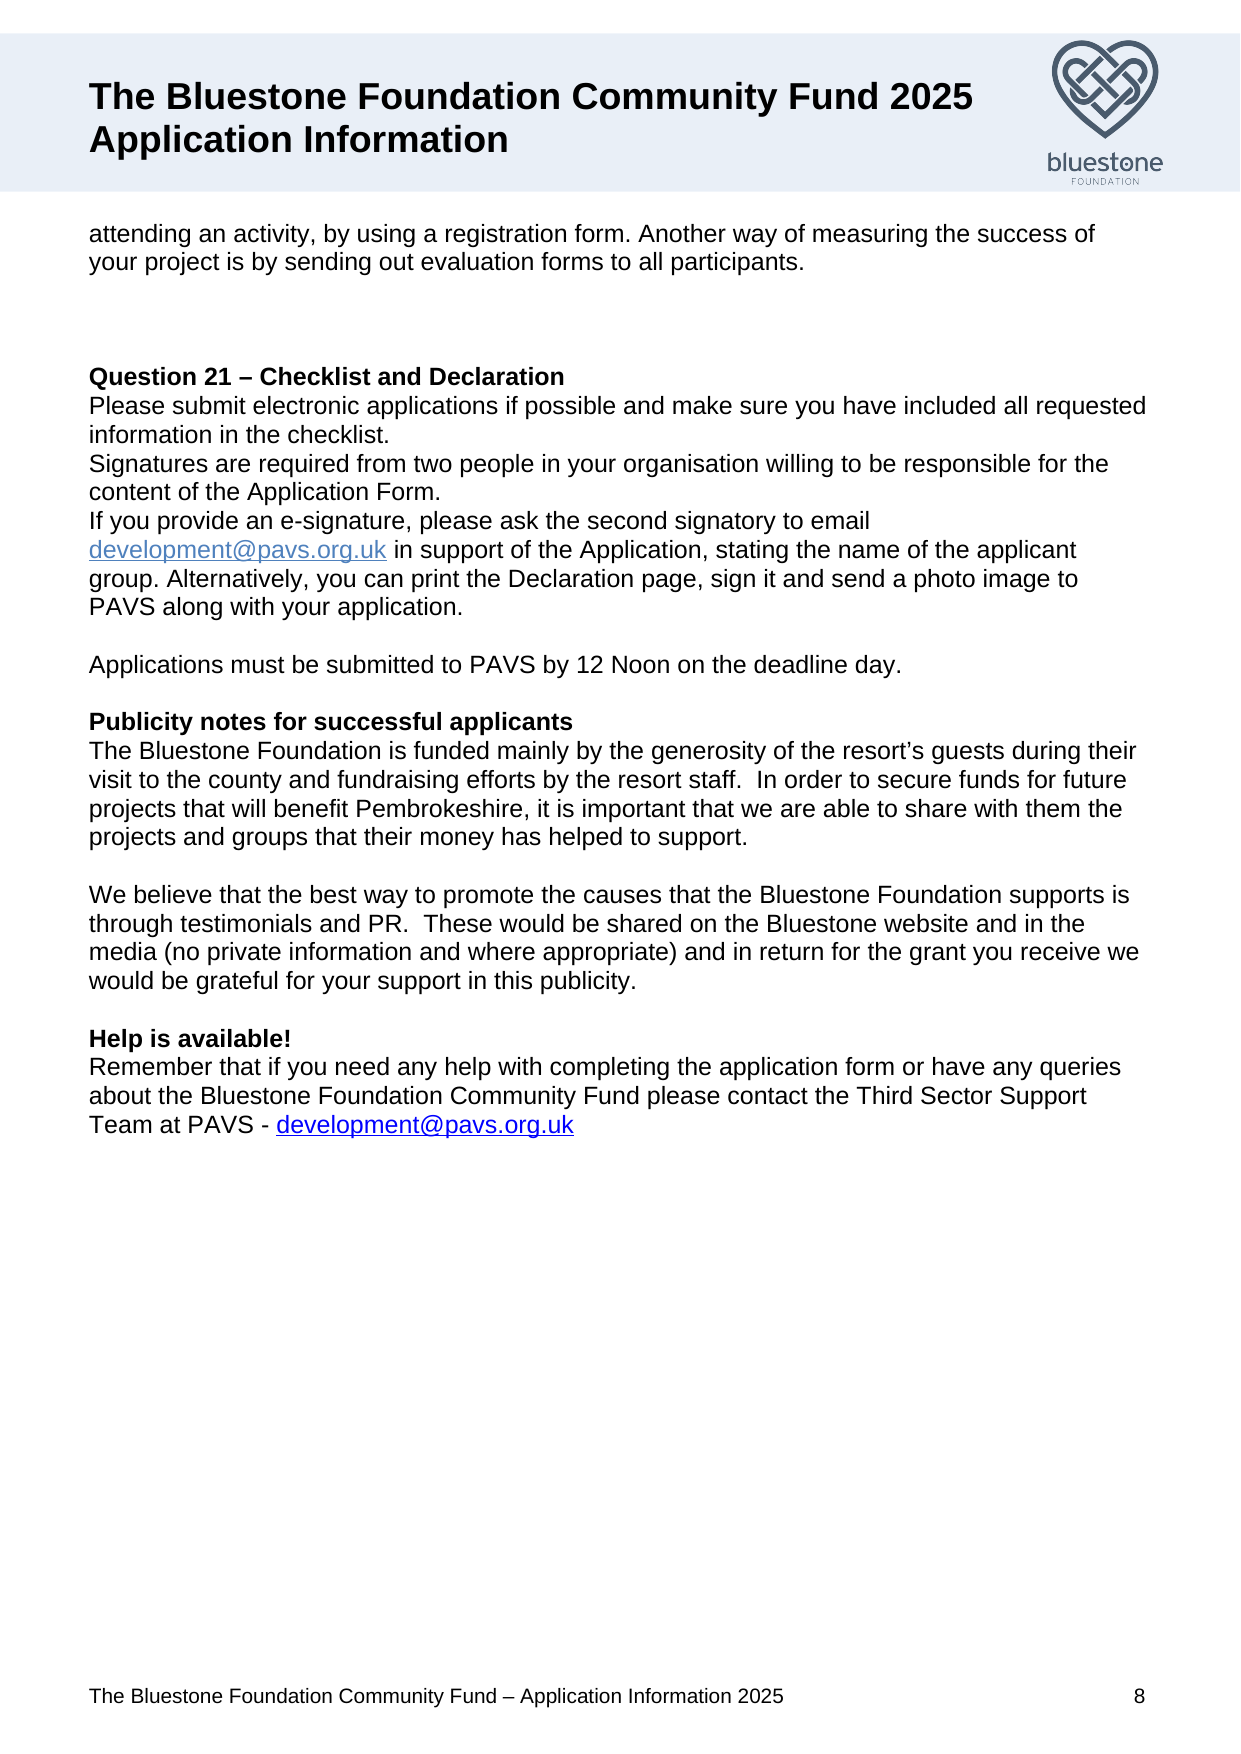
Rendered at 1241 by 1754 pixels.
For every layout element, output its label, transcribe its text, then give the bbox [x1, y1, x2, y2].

text Help is available! [89, 1024, 1152, 1052]
text We believe that the best way to promote the causes that the Bluestone Foundation supports is through testimonials and PR. These would be shared on the Bluestone website and in the media (no private information and where appropriate) and in return for the grant you receive we would be grateful for your support in this publicity. [89, 880, 1152, 995]
text Signatures are required from two people in your organisation willing to be responsible for the content of the Application Form. [89, 449, 1152, 506]
picture [1040, 31, 1171, 194]
text Please submit electronic applications if possible and make sure you have included all requested information in the checklist. [89, 391, 1152, 449]
text Remember that if you need any help with completing the application form or have any queries about the Bluestone Foundation Community Fund please contact the Third Sector Support Team at PAVS - development@pavs.org.uk [89, 1052, 1152, 1139]
text Applications must be submitted to PAVS by 12 Noon on the deadline day. [89, 650, 1152, 679]
text Question 21 – Checklist and Declaration [89, 362, 1152, 391]
text If you provide an e-signature, please ask the second signatory to email development@pavs.org.uk in support of the Application, stating the name of the applicant group. Alternatively, you can print the Declaration page, sign it and send a photo image to PAVS along with your application. [89, 506, 1152, 621]
text The Bluestone Foundation is funded mainly by the generosity of the resort’s guests during their visit to the county and fundraising efforts by the resort staff. In order to secure funds for future projects that will benefit Pembrokeshire, it is important that we are able to share with them the projects and groups that their money has helped to support. [89, 736, 1152, 851]
text Publicity notes for successful applicants [89, 707, 1152, 736]
